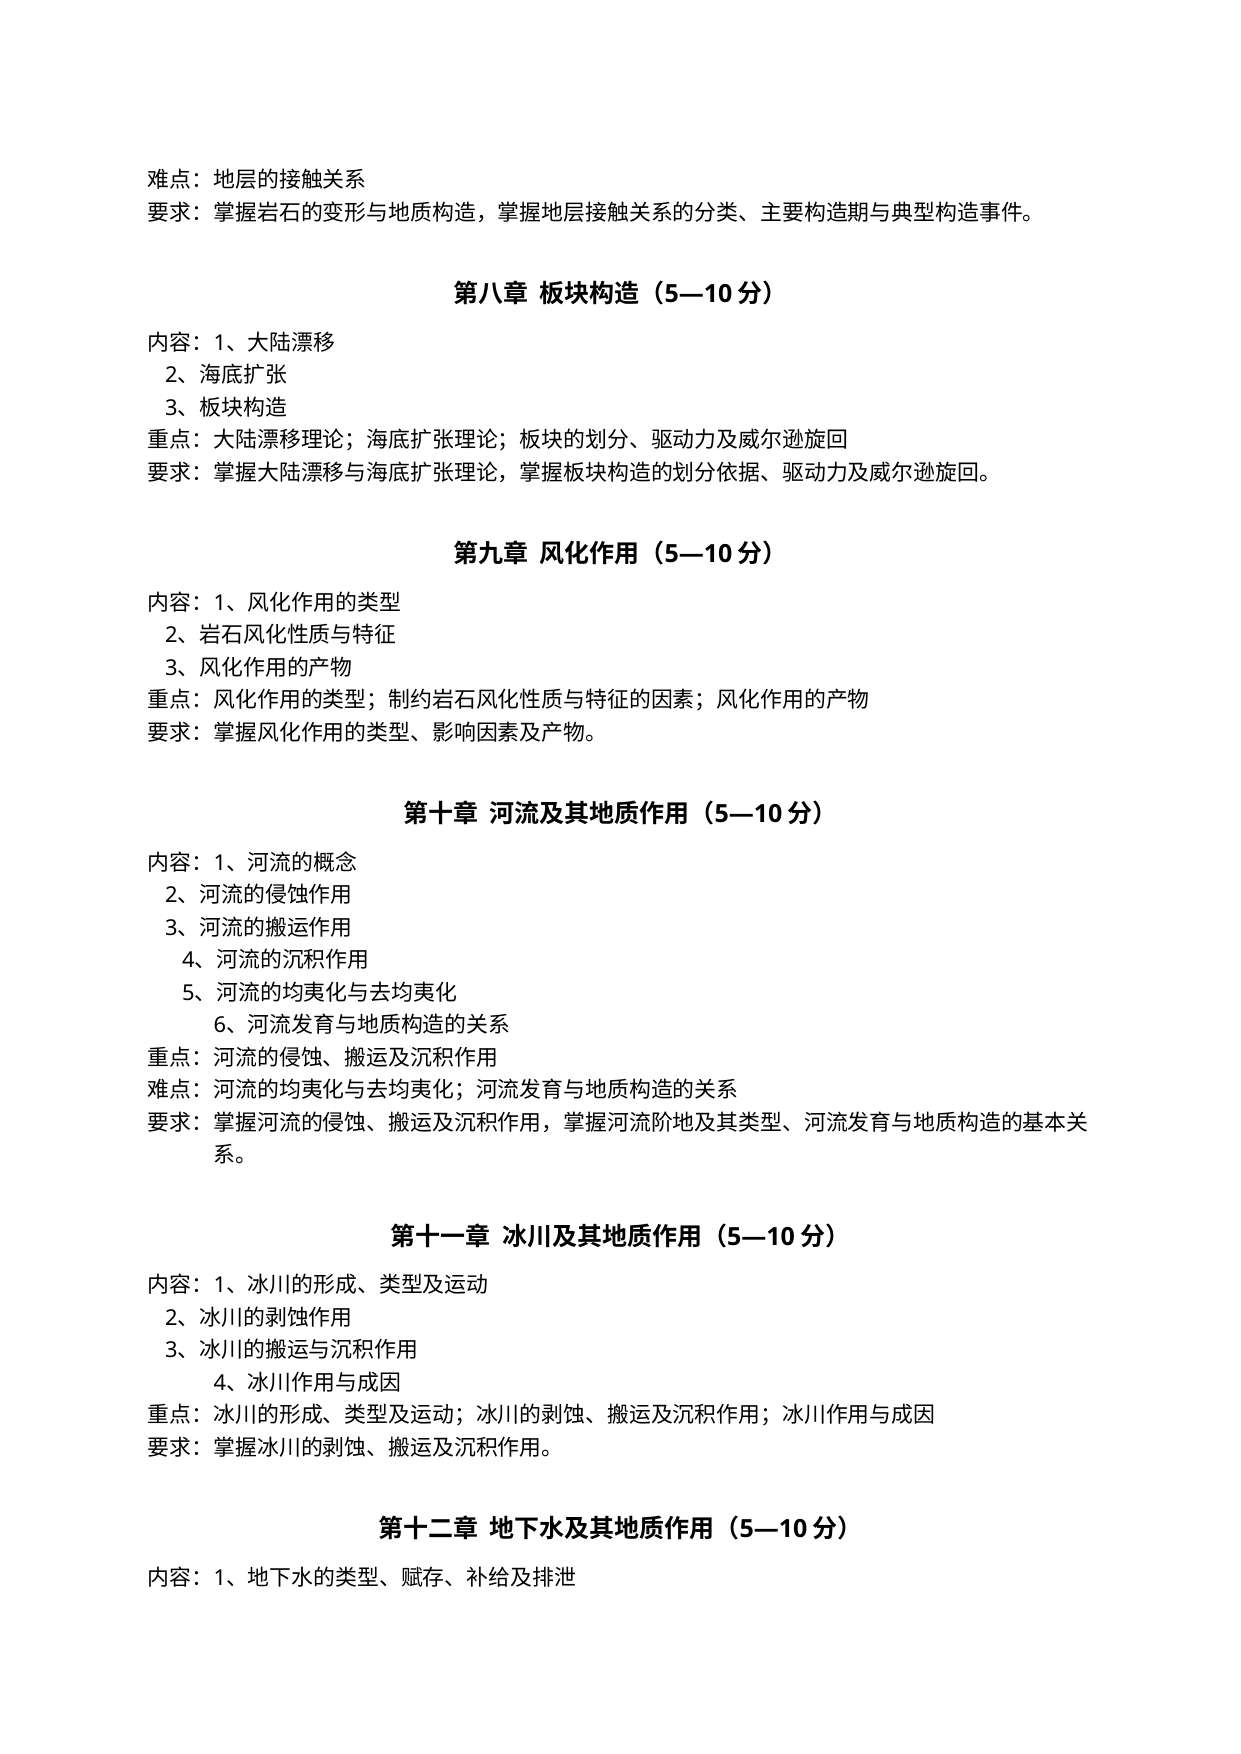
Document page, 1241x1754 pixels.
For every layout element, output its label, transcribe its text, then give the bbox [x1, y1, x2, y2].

text 要求：掌握岩石的变形与地质构造，掌握地层接触关系的分类、主要构造期与典型构造事件。 [148, 194, 1092, 227]
text 4、河流的沉积作用 [148, 942, 1092, 974]
text 要求：掌握冰川的剥蚀、搬运及沉积作用。 [148, 1429, 1092, 1462]
text 2、河流的侵蚀作用 [148, 877, 1092, 909]
text 重点：大陆漂移理论；海底扩张理论；板块的划分、驱动力及威尔逊旋回 [148, 422, 1092, 454]
text 第十二章 地下水及其地质作用（5—10分） [148, 1494, 1092, 1559]
text 第九章 风化作用（5—10分） [148, 519, 1092, 584]
text 内容：1、冰川的形成、类型及运动 [148, 1267, 1092, 1299]
text 难点：河流的均夷化与去均夷化；河流发育与地质构造的关系 [148, 1072, 1092, 1104]
text 2、岩石风化性质与特征 [148, 617, 1092, 649]
text 3、河流的搬运作用 [148, 909, 1092, 942]
text 2、冰川的剥蚀作用 [148, 1299, 1092, 1332]
text 内容：1、风化作用的类型 [148, 584, 1092, 617]
text 内容：1、地下水的类型、赋存、补给及排泄 [148, 1559, 1092, 1592]
text 要求：掌握风化作用的类型、影响因素及产物。 [148, 714, 1092, 747]
text 要求：掌握大陆漂移与海底扩张理论，掌握板块构造的划分依据、驱动力及威尔逊旋回。 [148, 454, 1092, 487]
text 重点：冰川的形成、类型及运动；冰川的剥蚀、搬运及沉积作用；冰川作用与成因 [148, 1397, 1092, 1429]
text 难点：地层的接触关系 [148, 162, 1092, 194]
text 重点：河流的侵蚀、搬运及沉积作用 [148, 1039, 1092, 1072]
text 重点：风化作用的类型；制约岩石风化性质与特征的因素；风化作用的产物 [148, 682, 1092, 714]
text 5、河流的均夷化与去均夷化 [148, 974, 1092, 1007]
text 6、河流发育与地质构造的关系 [148, 1007, 1092, 1039]
text 第十一章 冰川及其地质作用（5—10分） [148, 1202, 1092, 1267]
text 2、海底扩张 [148, 357, 1092, 389]
text 第八章 板块构造（5—10分） [148, 259, 1092, 324]
text 3、风化作用的产物 [148, 649, 1092, 682]
text 3、冰川的搬运与沉积作用 [148, 1332, 1092, 1364]
text 3、板块构造 [148, 389, 1092, 422]
text 要求：掌握河流的侵蚀、搬运及沉积作用，掌握河流阶地及其类型、河流发育与地质构造的基本关系。 [148, 1104, 1092, 1169]
text 4、冰川作用与成因 [148, 1364, 1092, 1397]
text 第十章 河流及其地质作用（5—10分） [148, 779, 1092, 844]
text 内容：1、河流的概念 [148, 844, 1092, 877]
text 内容：1、大陆漂移 [148, 324, 1092, 357]
